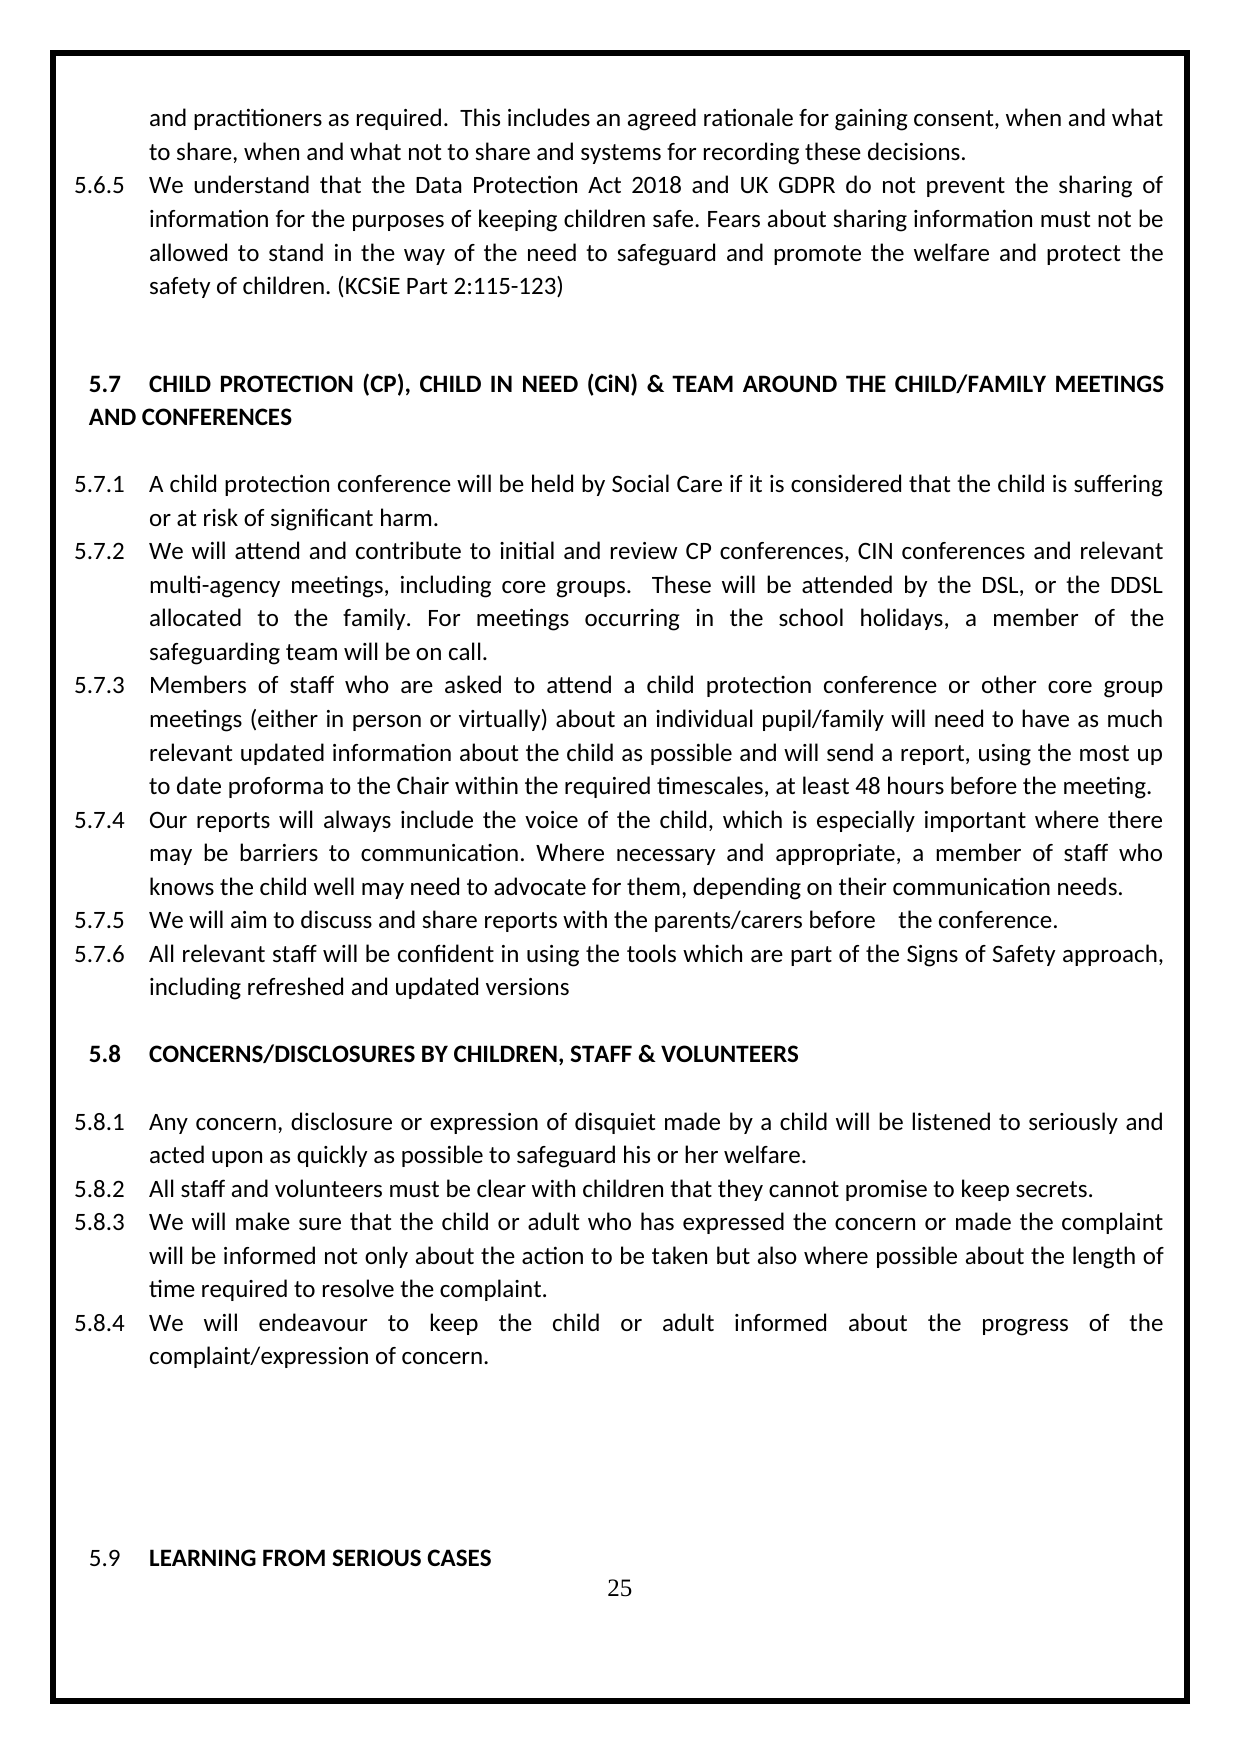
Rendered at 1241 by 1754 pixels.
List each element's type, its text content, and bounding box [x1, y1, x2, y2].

list We will attend and contribute to initial and review CP conferences, CIN conferences and relevant multi-agency meetings, including core groups. These will be attended by the DSL, or the DDSL allocated to the family. For meetings occurring in the school holidays, a member of the safeguarding team will be on call. [74, 536, 1165, 667]
list We will make sure that the child or adult who has expressed the concern or made the complaint will be informed not only about the action to be taken but also where possible about the length of time required to resolve the complaint. [74, 1206, 1165, 1304]
list CHILD PROTECTION (CP), CHILD IN NEED (CiN) & TEAM AROUND THE CHILD/FAMILY MEETINGS AND CONFERENCES [89, 368, 1165, 432]
list Our reports will always include the voice of the child, which is especially important where there may be barriers to communication. Where necessary and appropriate, a member of staff who knows the child well may need to advocate for them, depending on their communication needs. [74, 804, 1165, 901]
list We understand that the Data Protection Act 2018 and UK GDPR do not prevent the sharing of information for the purposes of keeping children safe. Fears about sharing information must not be allowed to stand in the way of the need to safeguard and promote the welfare and protect the safety of children. (KCSiE Part 2:115-123) [74, 169, 1165, 301]
list Members of staff who are asked to attend a child protection conference or other core group meetings (either in person or virtually) about an individual pupil/family will need to have as much relevant updated information about the child as possible and will send a report, using the most up to date proforma to the Chair within the required timescales, at least 48 hours before the meeting. [74, 670, 1165, 801]
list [74, 102, 1165, 167]
list CONCERNS/DISCLOSURES BY CHILDREN, STAFF & VOLUNTEERS [89, 1039, 1165, 1069]
list All relevant staff will be confident in using the tools which are part of the Signs of Safety approach, including refreshed and updated versions [74, 938, 1165, 1002]
list All staff and volunteers must be clear with children that they cannot promise to keep secrets. [74, 1173, 1165, 1203]
list We will endeavour to keep the child or adult informed about the progress of the complaint/expression of concern. [74, 1307, 1165, 1371]
list We will aim to discuss and share reports with the parents/carers before the conference. [74, 904, 1165, 935]
list LEARNING FROM SERIOUS CASES [89, 1542, 1165, 1572]
list A child protection conference will be held by Social Care if it is considered that the child is suffering or at risk of significant harm. [74, 468, 1165, 532]
list Any concern, disclosure or expression of disquiet made by a child will be listened to seriously and acted upon as quickly as possible to safeguard his or her welfare. [74, 1106, 1165, 1170]
